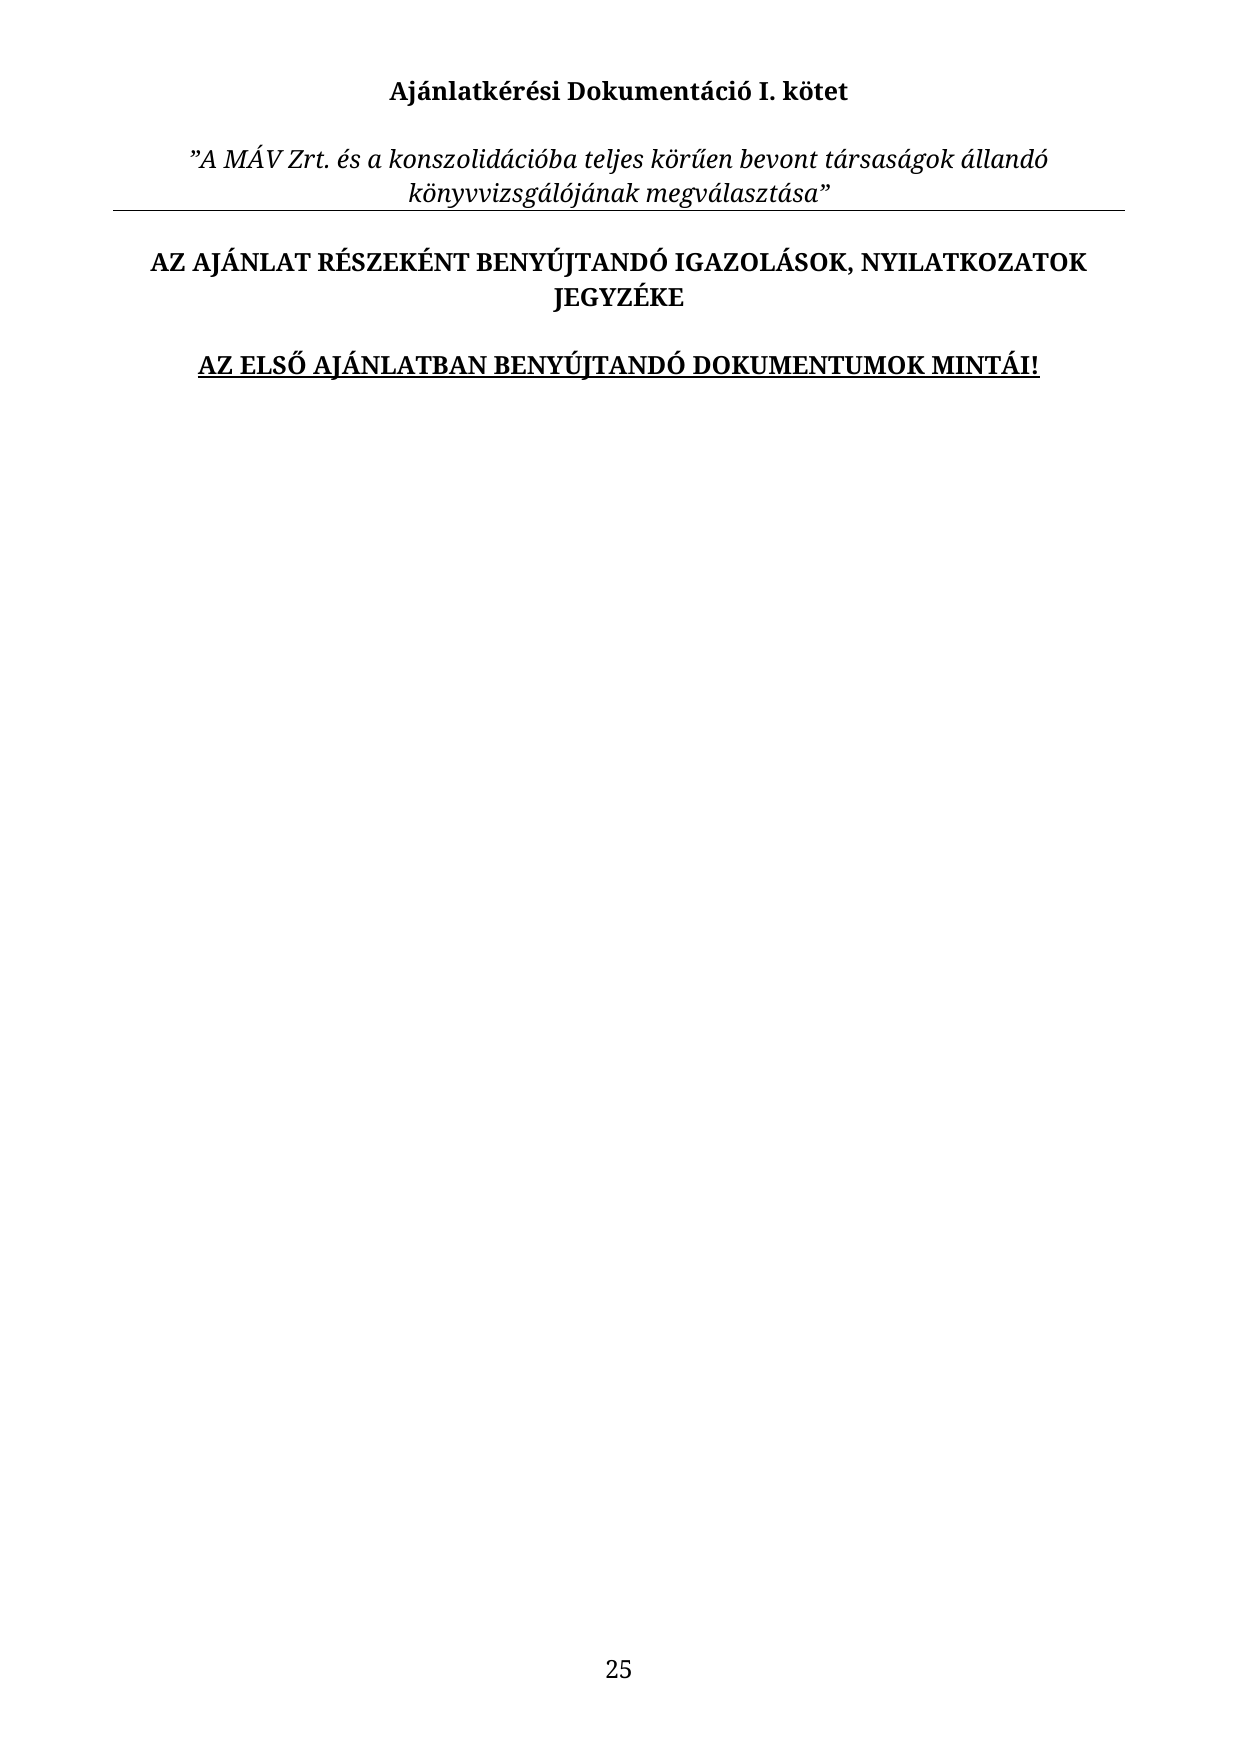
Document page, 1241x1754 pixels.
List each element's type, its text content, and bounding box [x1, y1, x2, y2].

text AZ AJÁNLAT RÉSZEKÉNT BENYÚJTANDÓ IGAZOLÁSOK, NYILATKOZATOK JEGYZÉKE [112, 245, 1125, 313]
text AZ ELSŐ AJÁNLATBAN BENYÚJTANDÓ DOKUMENTUMOK MINTÁI! [112, 347, 1125, 381]
